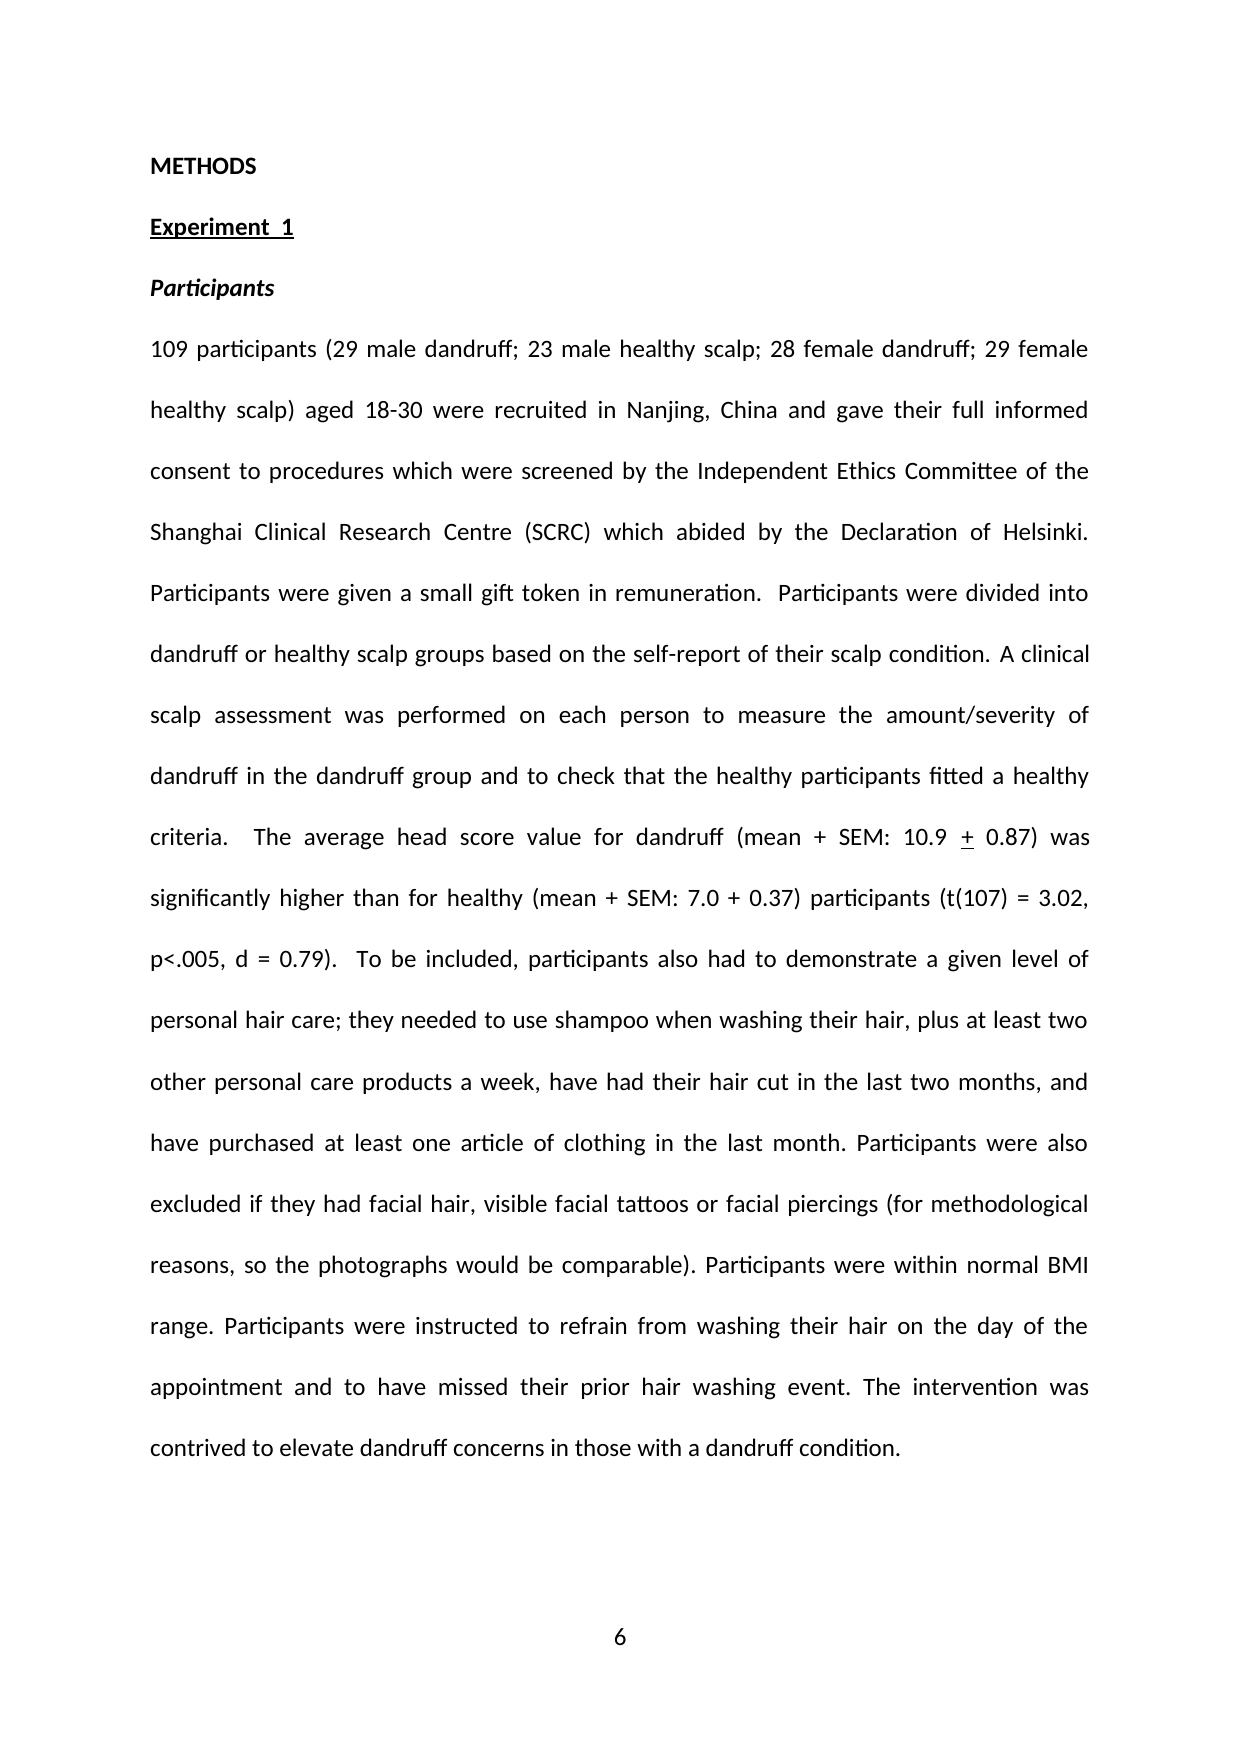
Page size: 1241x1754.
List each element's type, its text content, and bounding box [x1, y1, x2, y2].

text METHODS [150, 150, 1090, 181]
text Experiment 1 [150, 211, 1090, 242]
text 109 participants (29 male dandruff; 23 male healthy scalp; 28 female dandruff; 29 female healthy scalp) aged 18-30 were recruited in Nanjing, China and gave their full informed consent to procedures which were screened by the Independent Ethics Committee of the Shanghai Clinical Research Centre (SCRC) which abided by the Declaration of Helsinki. Participants were given a small gift token in remuneration. Participants were divided into dandruff or healthy scalp groups based on the self-report of their scalp condition. A clinical scalp assessment was performed on each person to measure the amount/severity of dandruff in the dandruff group and to check that the healthy participants fitted a healthy criteria. The average head score value for dandruff (mean + SEM: 10.9 + 0.87) was significantly higher than for healthy (mean + SEM: 7.0 + 0.37) participants (t(107) = 3.02, p<.005, d = 0.79). To be included, participants also had to demonstrate a given level of personal hair care; they needed to use shampoo when washing their hair, plus at least two other personal care products a week, have had their hair cut in the last two months, and have purchased at least one article of clothing in the last month. Participants were also excluded if they had facial hair, visible facial tattoos or facial piercings (for methodological reasons, so the photographs would be comparable). Participants were within normal BMI range. Participants were instructed to refrain from washing their hair on the day of the appointment and to have missed their prior hair washing event. The intervention was contrived to elevate dandruff concerns in those with a dandruff condition. [150, 333, 1090, 1462]
text Participants [150, 272, 1090, 303]
